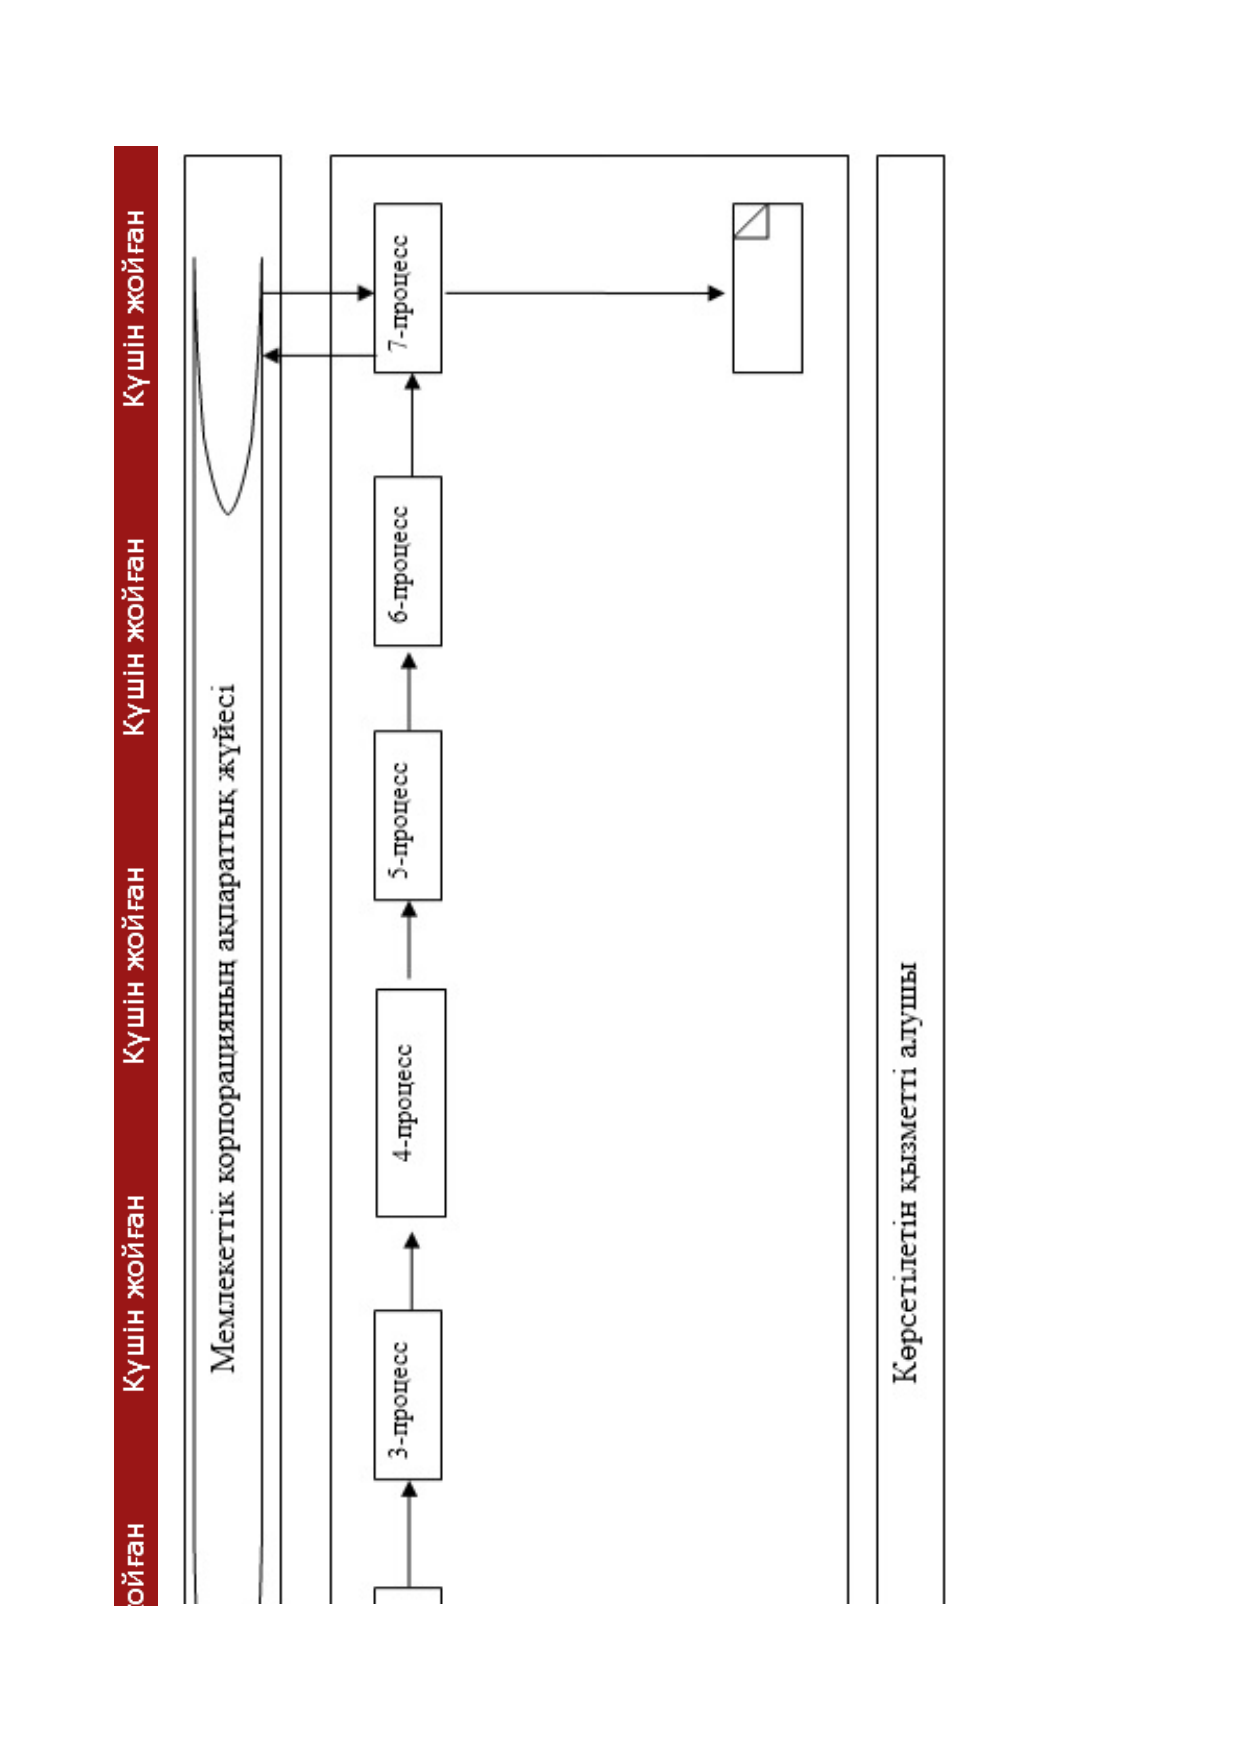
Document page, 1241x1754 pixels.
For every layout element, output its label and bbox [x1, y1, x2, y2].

picture [114, 146, 158, 1606]
picture [176, 150, 954, 1604]
